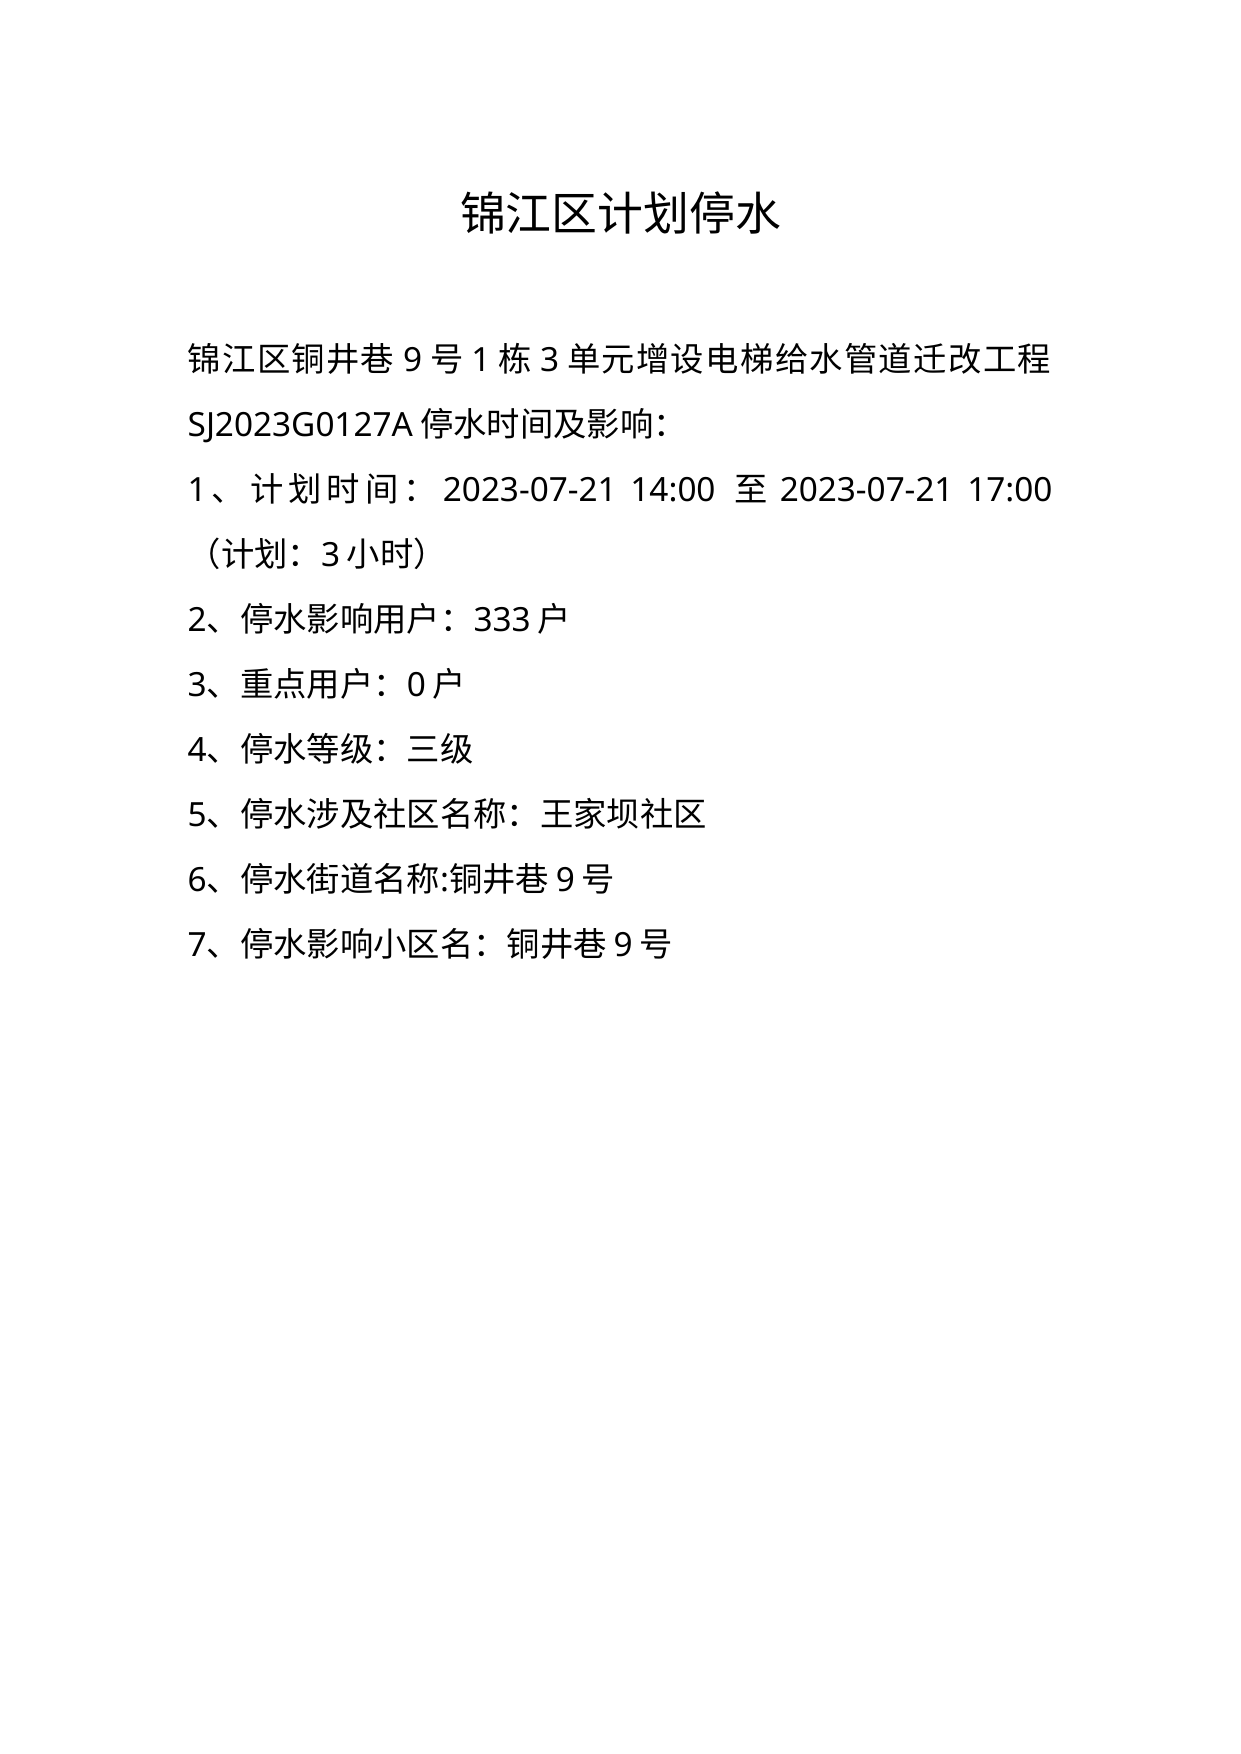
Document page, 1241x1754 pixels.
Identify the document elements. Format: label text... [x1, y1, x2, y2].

text 4、停水等级：三级 [187, 714, 1053, 779]
text 1、计划时间：2023-07-21 14:00 至2023-07-21 17:00（计划：3小时） [187, 454, 1053, 584]
text 2、停水影响用户：333户 [187, 584, 1053, 649]
text 锦江区铜井巷9号1栋3单元增设电梯给水管道迁改工程SJ2023G0127A停水时间及影响： [187, 324, 1053, 454]
text 3、重点用户：0户 [187, 649, 1053, 714]
text 7、停水影响小区名：铜井巷9号 [187, 909, 1053, 974]
text 5、停水涉及社区名称：王家坝社区 [187, 779, 1053, 844]
text 6、停水街道名称:铜井巷9号 [187, 844, 1053, 909]
text 锦江区计划停水 [187, 162, 1053, 259]
